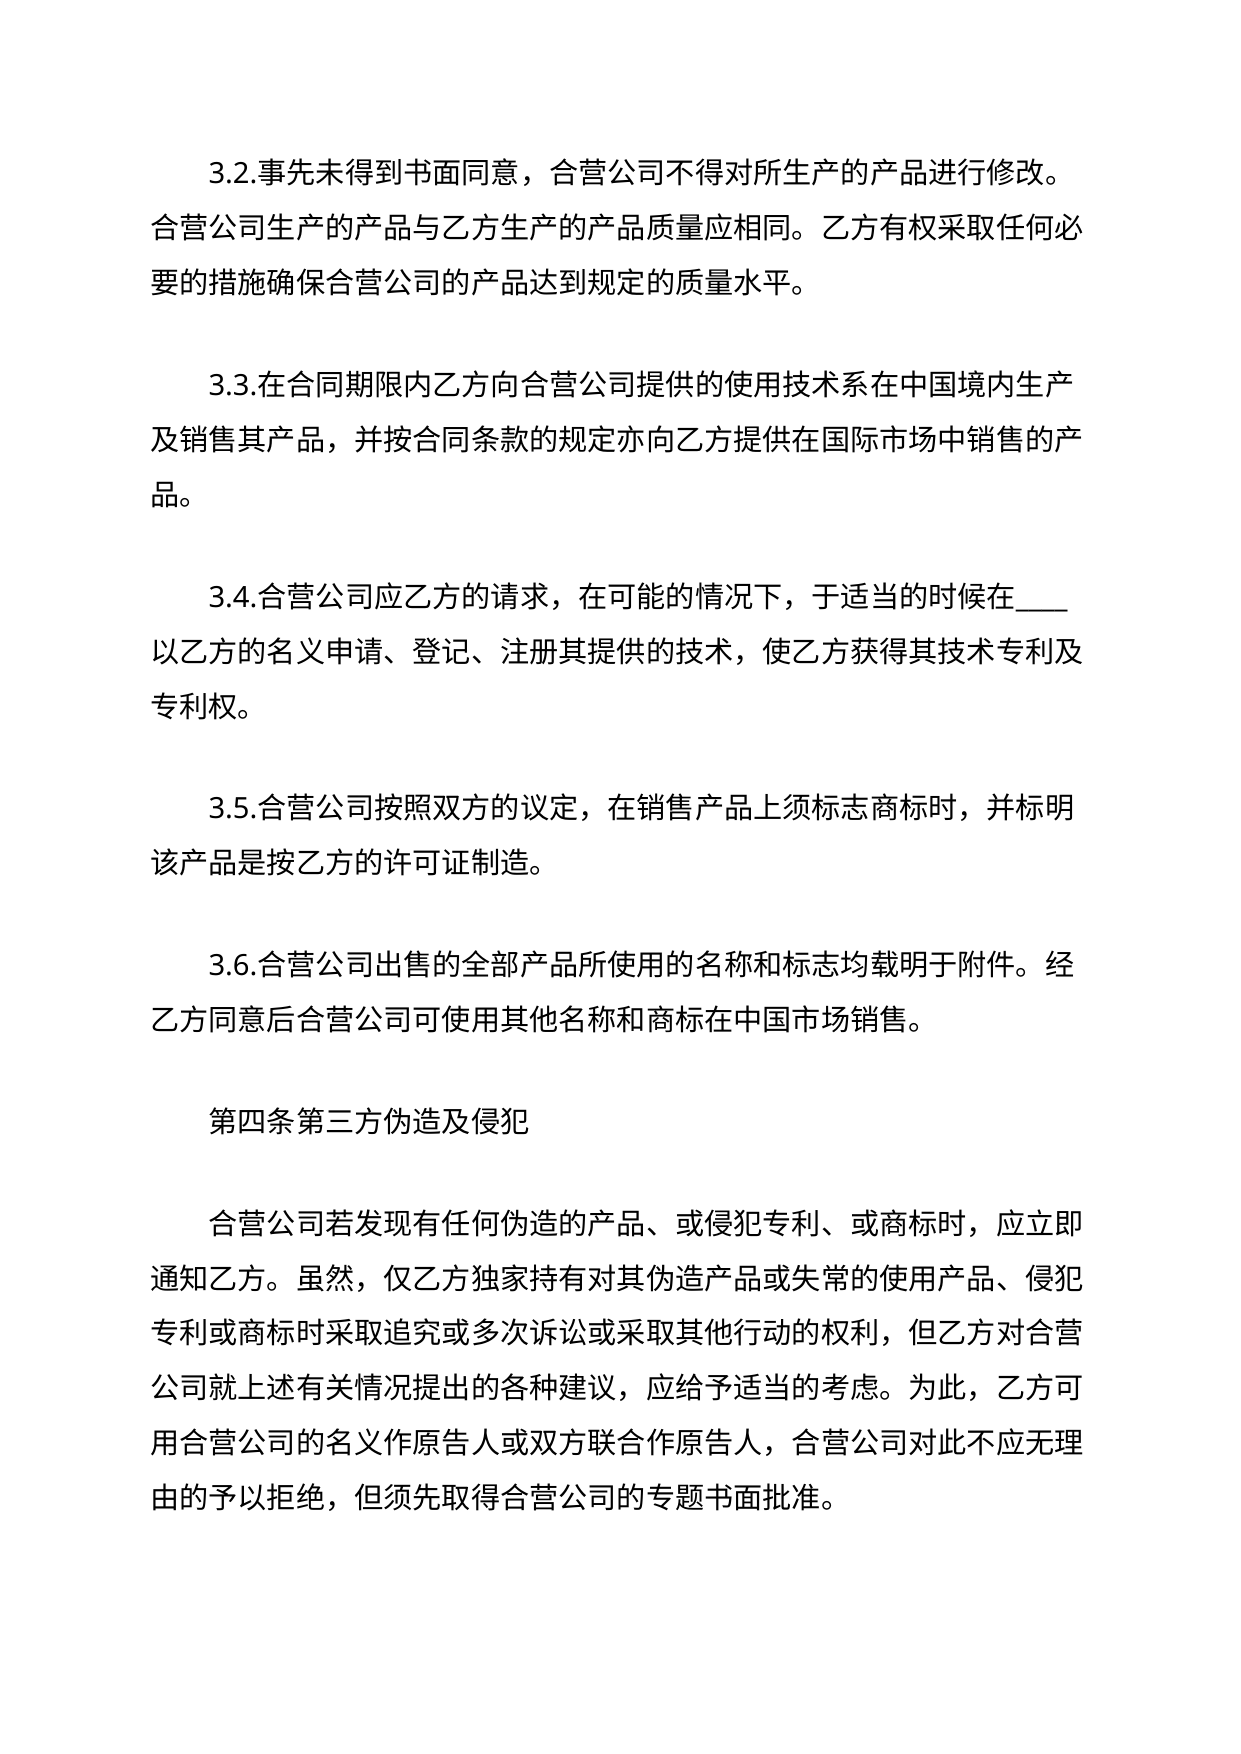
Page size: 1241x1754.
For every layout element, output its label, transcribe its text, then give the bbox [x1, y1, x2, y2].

text 3.2.事先未得到书面同意，合营公司不得对所生产的产品进行修改。合营公司生产的产品与乙方生产的产品质量应相同。乙方有权采取任何必要的措施确保合营公司的产品达到规定的质量水平。 [150, 150, 1090, 302]
text 3.4.合营公司应乙方的请求，在可能的情况下，于适当的时候在____以乙方的名义申请、登记、注册其提供的技术，使乙方获得其技术专利及专利权。 [150, 573, 1090, 726]
text 合营公司若发现有任何伪造的产品、或侵犯专利、或商标时，应立即通知乙方。虽然，仅乙方独家持有对其伪造产品或失常的使用产品、侵犯专利或商标时采取追究或多次诉讼或采取其他行动的权利，但乙方对合营公司就上述有关情况提出的各种建议，应给予适当的考虑。为此，乙方可用合营公司的名义作原告人或双方联合作原告人，合营公司对此不应无理由的予以拒绝，但须先取得合营公司的专题书面批准。 [150, 1200, 1090, 1517]
text 3.3.在合同期限内乙方向合营公司提供的使用技术系在中国境内生产及销售其产品，并按合同条款的规定亦向乙方提供在国际市场中销售的产品。 [150, 362, 1090, 514]
text 3.5.合营公司按照双方的议定，在销售产品上须标志商标时，并标明该产品是按乙方的许可证制造。 [150, 785, 1090, 882]
text 第四条第三方伪造及侵犯 [150, 1098, 1090, 1141]
text 3.6.合营公司出售的全部产品所使用的名称和标志均载明于附件。经乙方同意后合营公司可使用其他名称和商标在中国市场销售。 [150, 942, 1090, 1039]
